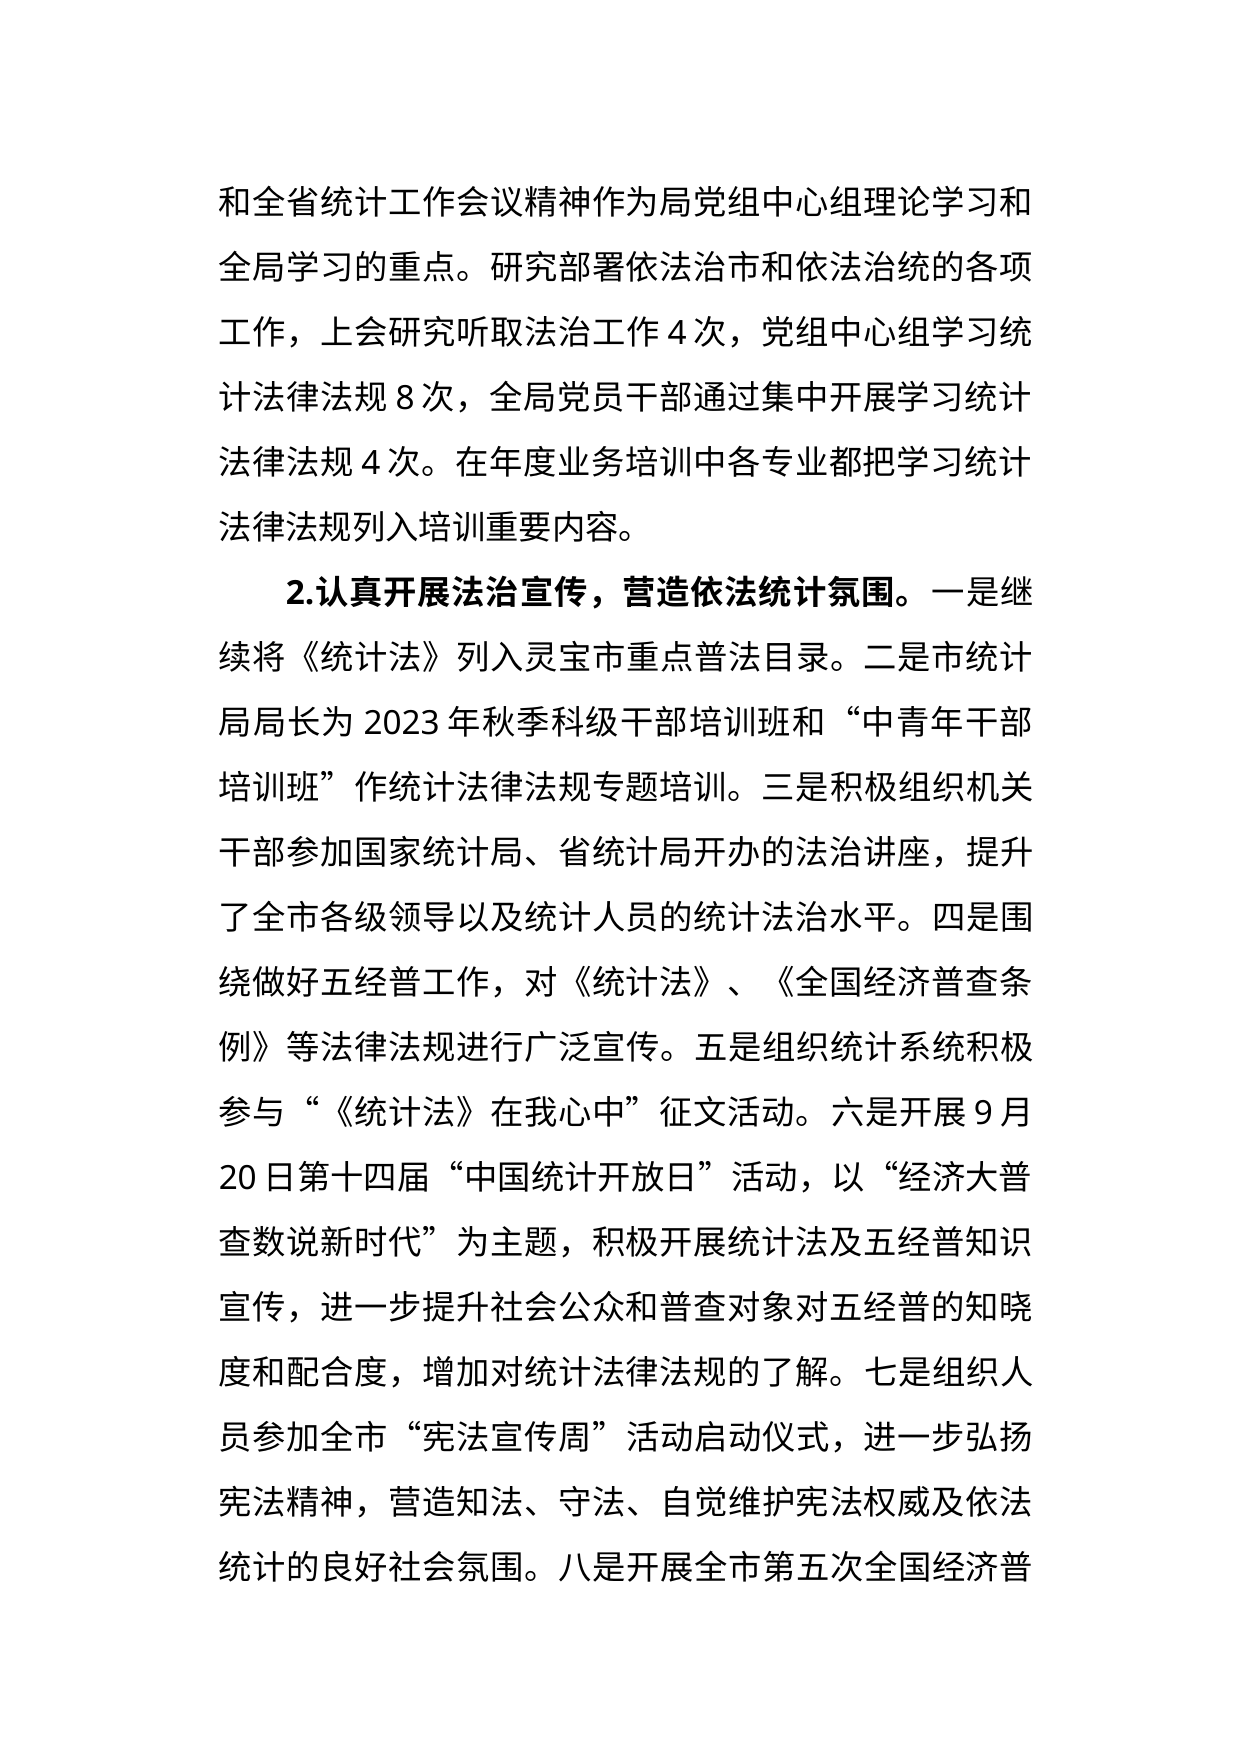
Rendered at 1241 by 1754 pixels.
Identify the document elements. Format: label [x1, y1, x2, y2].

text [218, 168, 1033, 558]
text [218, 558, 1033, 1598]
